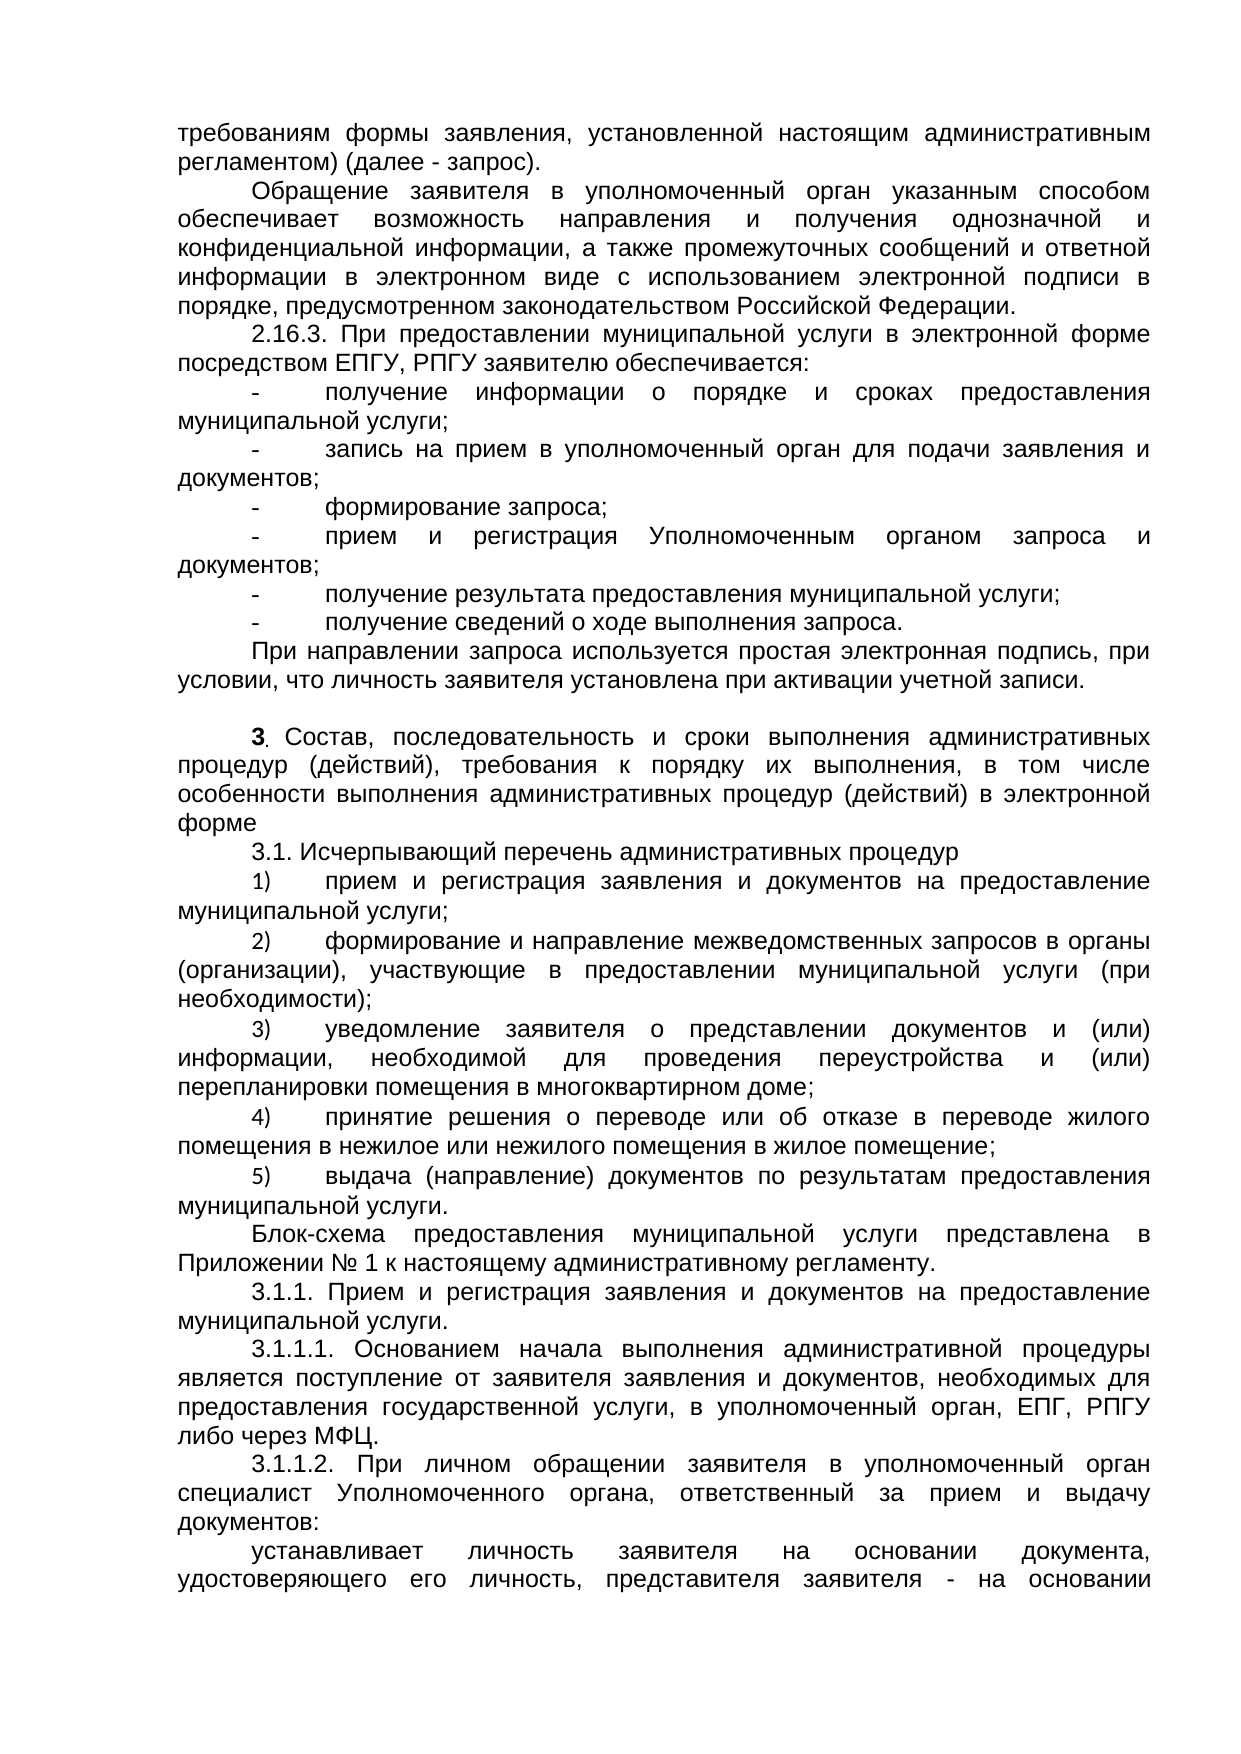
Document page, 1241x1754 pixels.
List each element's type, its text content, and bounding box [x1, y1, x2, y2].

list выдача (направление) документов по результатам предоставления муниципальной услуги. [177, 1160, 1152, 1219]
list прием и регистрация заявления и документов на предоставление муниципальной услуги; [177, 866, 1152, 925]
list формирование и направление межведомственных запросов в органы (организации), участвующие в предоставлении муниципальной услуги (при необходимости); [177, 925, 1152, 1013]
text Блок-схема предоставления муниципальной услуги представлена в Приложении № 1 к настоящему административному регламенту. [177, 1219, 1152, 1277]
list принятие решения о переводе или об отказе в переводе жилого помещения в нежилое или нежилого помещения в жилое помещение; [177, 1101, 1152, 1160]
list прием и регистрация Уполномоченным органом запроса и документов; [177, 521, 1152, 578]
text 3.1. Исчерпывающий перечень административных процедур [177, 837, 1152, 866]
text 3.1.1.1. Основанием начала выполнения административной процедуры является поступление от заявителя заявления и документов, необходимых для предоставления государственной услуги, в уполномоченный орган, ЕПГ, РПГУ либо через МФЦ. [177, 1334, 1152, 1449]
text Обращение заявителя в уполномоченный орган указанным способом обеспечивает возможность направления и получения однозначной и конфиденциальной информации, а также промежуточных сообщений и ответной информации в электронном виде с использованием электронной подписи в порядке, предусмотренном законодательством Российской Федерации. [177, 176, 1152, 319]
text 3. Состав, последовательность и сроки выполнения административных процедур (действий), требования к порядку их выполнения, в том числе особенности выполнения административных процедур (действий) в электронной форме [177, 722, 1152, 837]
text При направлении запроса используется простая электронная подпись, при условии, что личность заявителя установлена при активации учетной записи. [177, 636, 1152, 694]
list получение сведений о ходе выполнения запроса. [177, 607, 1152, 636]
list получение результата предоставления муниципальной услуги; [177, 578, 1152, 607]
list уведомление заявителя о представлении документов и (или) информации, необходимой для проведения переустройства и (или) перепланировки помещения в многоквартирном доме; [177, 1013, 1152, 1101]
text 3.1.1. Прием и регистрация заявления и документов на предоставление муниципальной услуги. [177, 1277, 1152, 1334]
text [177, 1536, 1152, 1593]
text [177, 118, 1152, 176]
list запись на прием в уполномоченный орган для подачи заявления и документов; [177, 434, 1152, 492]
text 2.16.3. При предоставлении муниципальной услуги в электронной форме посредством ЕПГУ, РПГУ заявителю обеспечивается: [177, 319, 1152, 377]
list получение информации о порядке и сроках предоставления муниципальной услуги; [177, 377, 1152, 434]
text 3.1.1.2. При личном обращении заявителя в уполномоченный орган специалист Уполномоченного органа, ответственный за прием и выдачу документов: [177, 1449, 1152, 1536]
list формирование запроса; [177, 492, 1152, 521]
